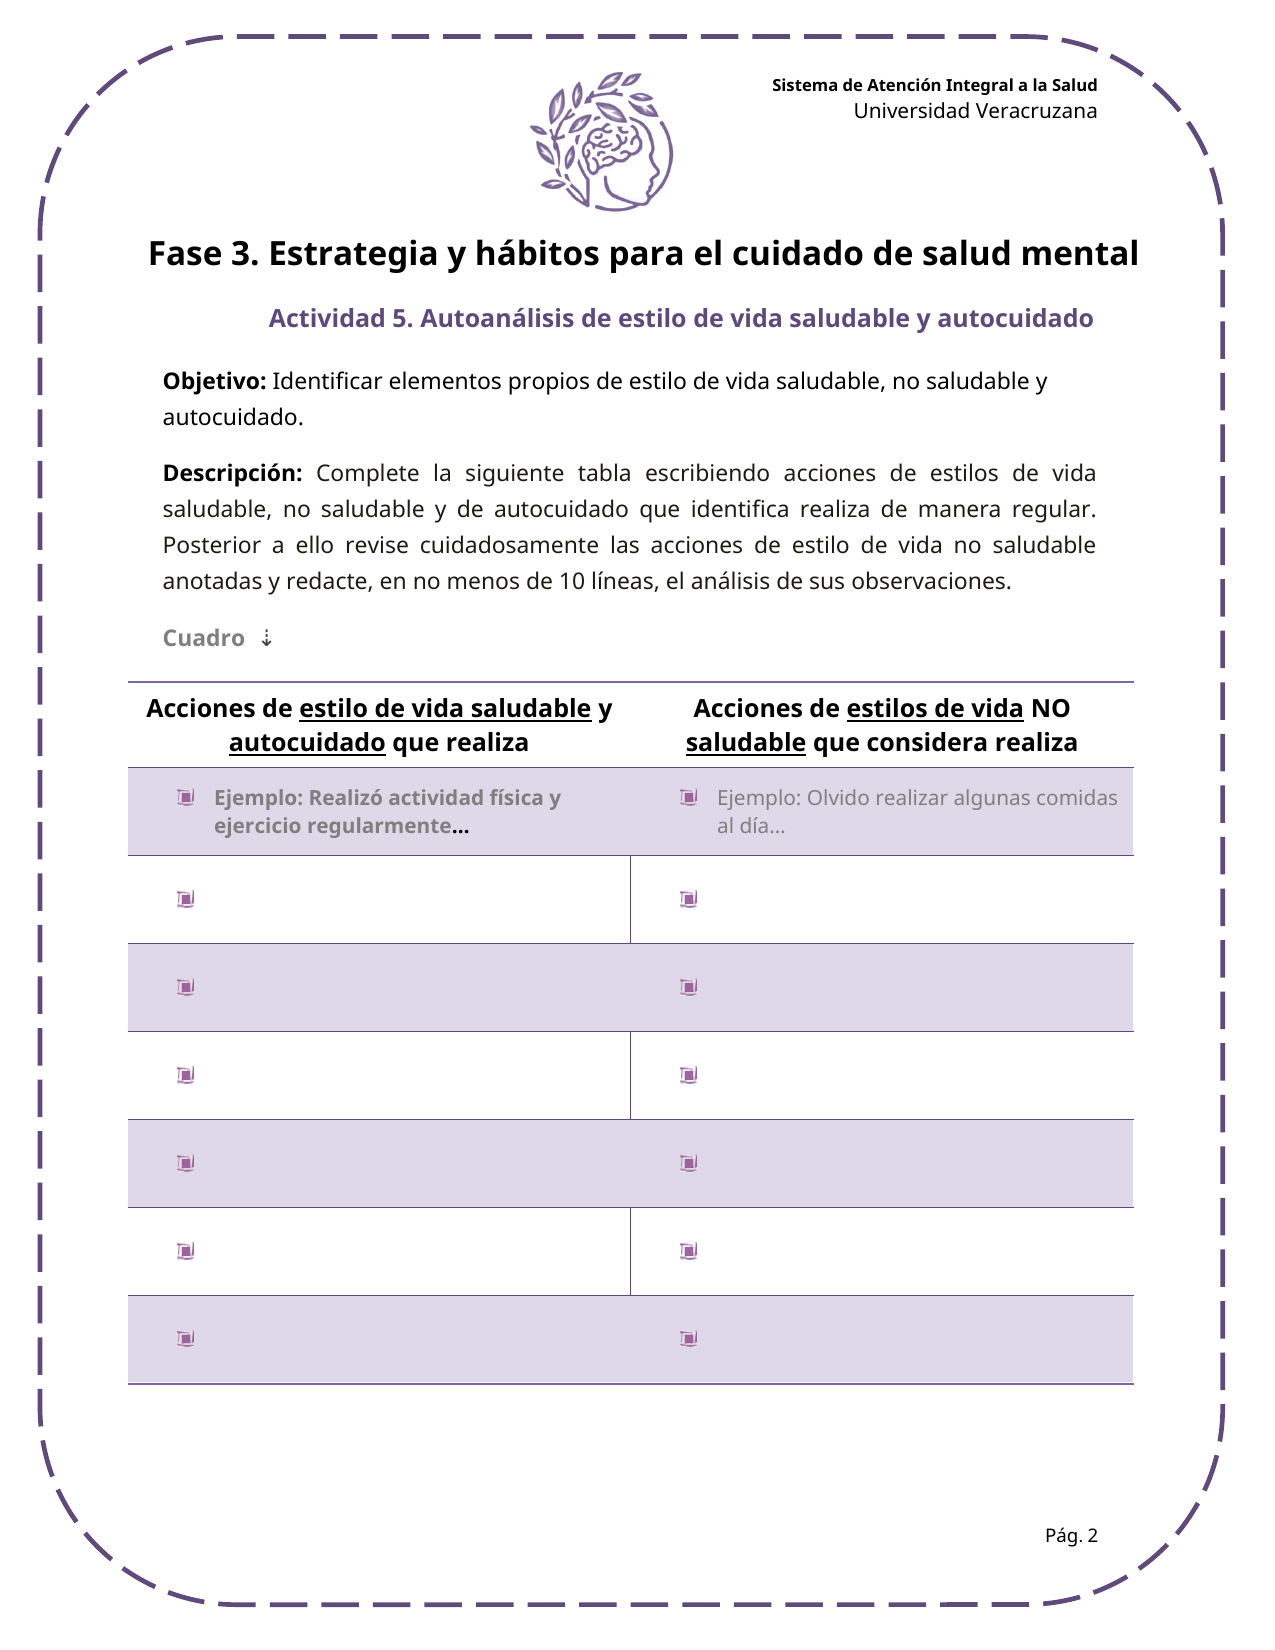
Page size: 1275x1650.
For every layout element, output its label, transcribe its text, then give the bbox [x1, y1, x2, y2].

picture [680, 1330, 697, 1347]
table_cell [631, 856, 1133, 943]
picture [177, 788, 194, 806]
text Objetivo: Identificar elementos propios de estilo de vida saludable, no saludable y autocuidado. [162, 365, 1098, 432]
picture [177, 1242, 194, 1260]
text Cuadro ⇣ [162, 622, 1122, 653]
picture [680, 1242, 697, 1260]
picture [680, 1154, 697, 1172]
subtitle Actividad 5. Autoanálisis de estilo de vida saludable y autocuidado [266, 301, 1098, 334]
table_cell [631, 1296, 1133, 1382]
picture [680, 890, 697, 908]
picture [177, 1066, 194, 1084]
table_cell [128, 944, 631, 1031]
picture [177, 978, 194, 996]
table_cell [128, 856, 630, 943]
picture [680, 1066, 697, 1084]
subtitle Fase 3. Estrategia y hábitos para el cuidado de salud mental [148, 207, 1167, 280]
table_cell Ejemplo: Realizó actividad física y ejercicio regularmente… [128, 768, 631, 855]
table_cell [128, 1032, 630, 1119]
table_header Acciones de estilos de vida NO saludable que considera realiza [631, 683, 1133, 767]
picture [680, 788, 697, 806]
text Descripción: Complete la siguiente tabla escribiendo acciones de estilos de vida saludable, no saludable y de autocuidado que identifica realiza de manera regular. Posterior a ello revise cuidadosamente las acciones de estilo de vida no saludable anotadas y redacte, en no menos de 10 líneas, el análisis de sus observaciones. [162, 457, 1098, 596]
table_cell [631, 1208, 1133, 1294]
table_cell [128, 1208, 630, 1294]
table_header Acciones de estilo de vida saludable y autocuidado que realiza [128, 683, 631, 767]
table_cell [631, 1120, 1133, 1207]
table_cell [631, 944, 1133, 1031]
picture [680, 978, 697, 996]
table_cell Ejemplo: Olvido realizar algunas comidas al día… [631, 768, 1133, 855]
picture [177, 890, 194, 908]
table_cell [631, 1032, 1133, 1119]
picture [177, 1154, 194, 1172]
table_cell [128, 1120, 631, 1207]
table_cell [128, 1296, 631, 1382]
picture [177, 1330, 194, 1347]
